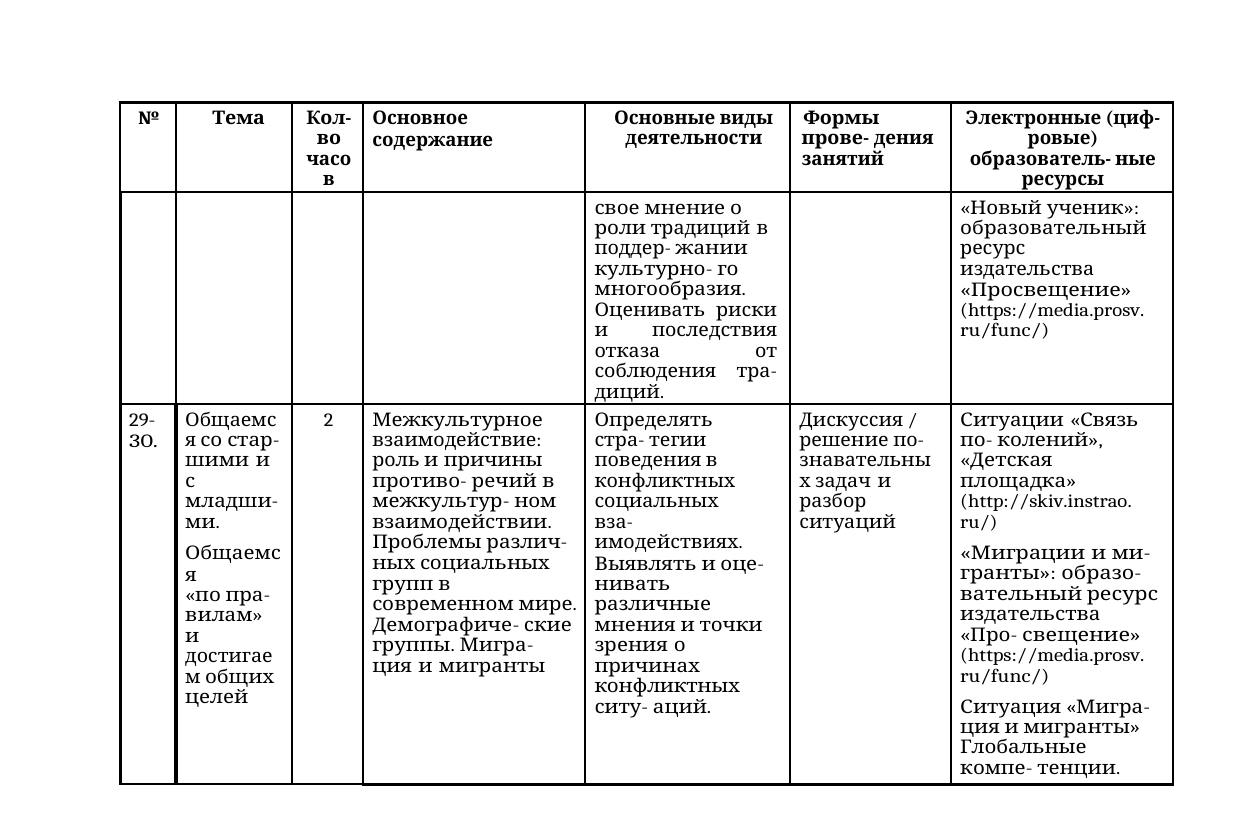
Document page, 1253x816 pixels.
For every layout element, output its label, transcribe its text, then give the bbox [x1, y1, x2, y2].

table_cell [178, 405, 291, 783]
table_header Основное содержание [364, 104, 584, 191]
table_header Электронные (циф- ровые) образователь- ные ресурсы [952, 104, 1172, 191]
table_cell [364, 405, 584, 783]
table_cell [177, 193, 291, 403]
table_header Кол- во часов [293, 104, 362, 191]
table_cell [791, 193, 950, 403]
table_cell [952, 405, 1172, 783]
table_header Основные виды деятельности [586, 104, 789, 191]
table_cell [293, 193, 362, 403]
table_cell [122, 193, 175, 403]
table_cell [364, 193, 584, 403]
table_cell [586, 405, 789, 783]
table_header Тема [177, 104, 291, 191]
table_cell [791, 405, 950, 783]
table_header Формы прове- дения занятий [791, 104, 950, 191]
table_header № [121, 104, 175, 191]
table_cell «Новый ученик»: образовательный ресурс издательства «Просвещение» (https://media.prosv. ru/func/) [952, 193, 1172, 403]
table_cell 29- 30. [122, 405, 174, 783]
table_cell 2 [293, 405, 362, 783]
table_cell свое мнение о роли традиций в поддер- жании культурно- го многообразия. Оценивать риски и последствия отказа от соблюдения тра- диций. [586, 193, 789, 403]
